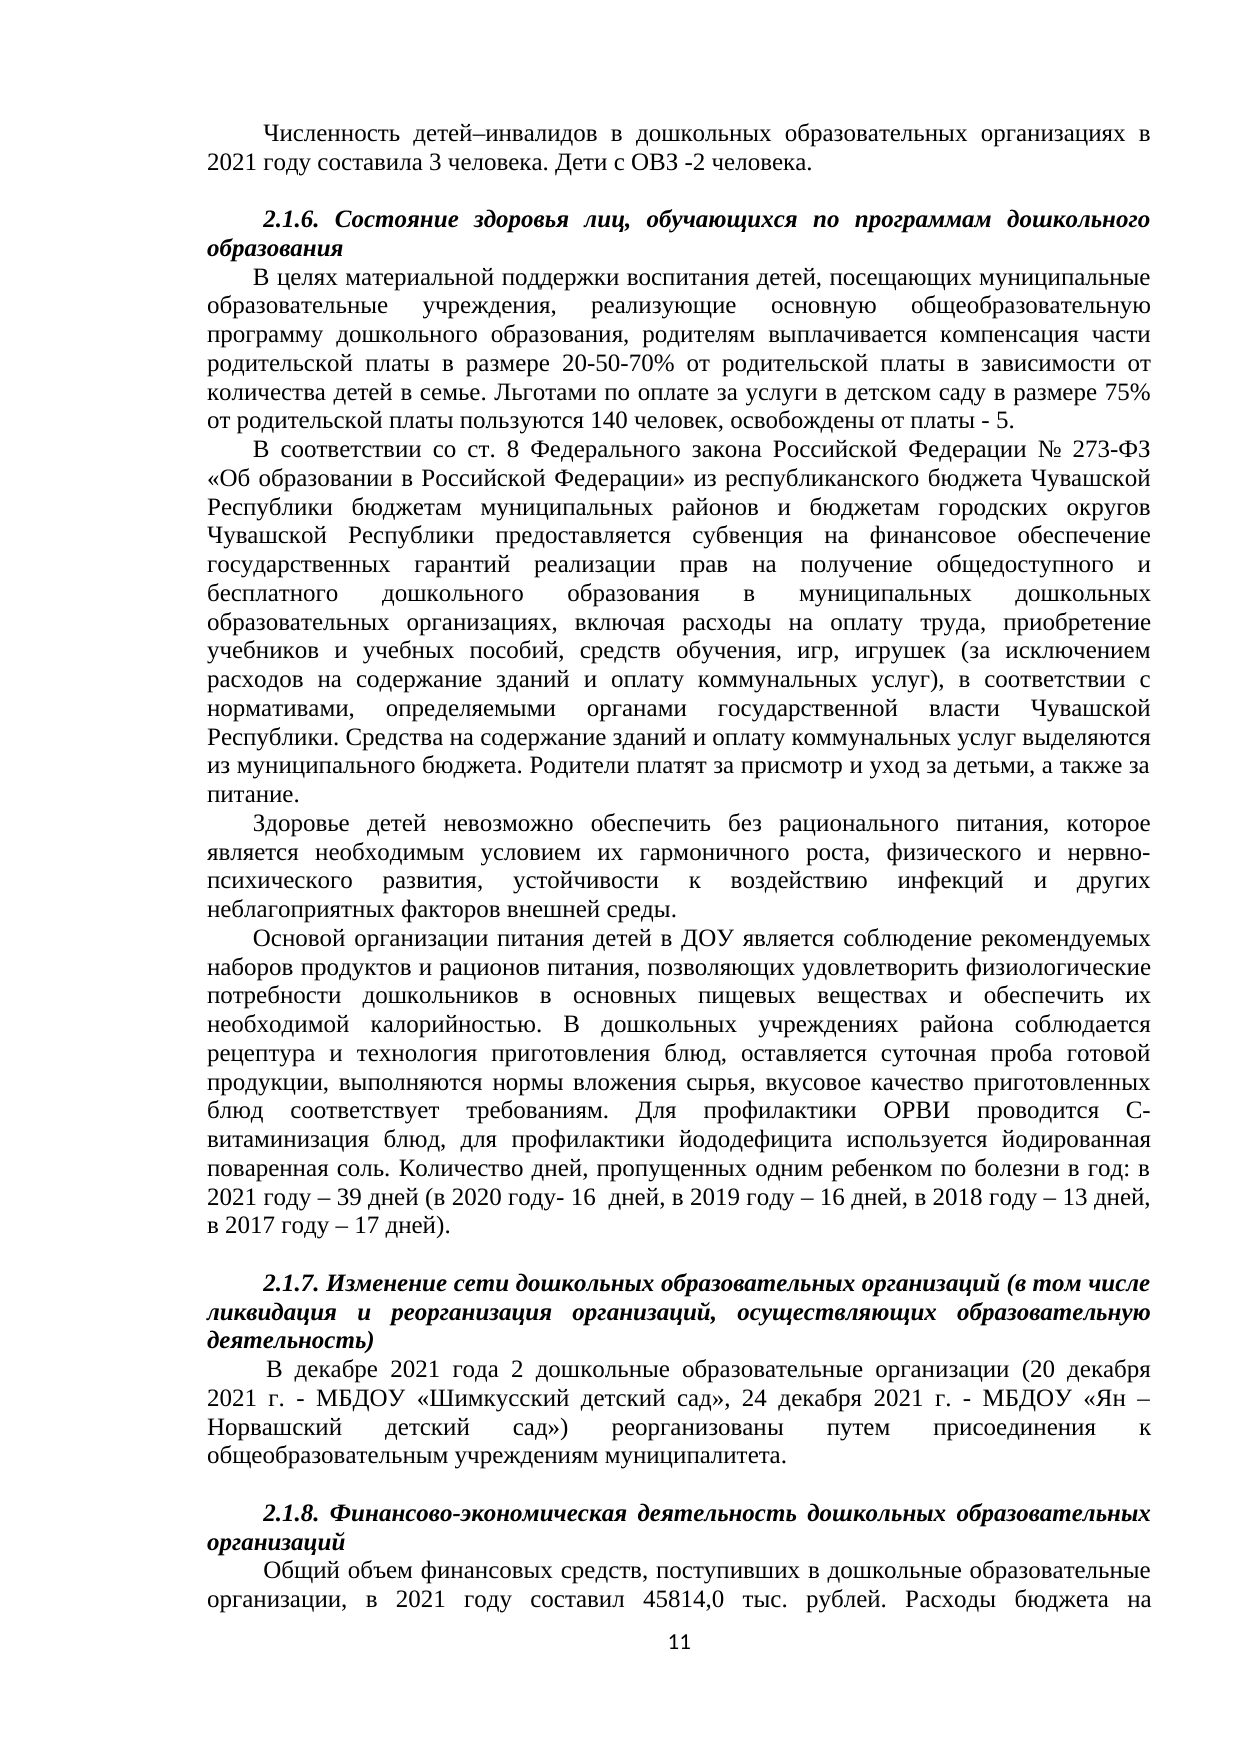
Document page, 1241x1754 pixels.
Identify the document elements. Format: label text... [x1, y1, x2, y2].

text 2.1.8. Финансово-экономическая деятельность дошкольных образовательных организаций [207, 1498, 1152, 1556]
text 2.1.6. Состояние здоровья лиц, обучающихся по программам дошкольного образования [207, 204, 1152, 262]
text Здоровье детей невозможно обеспечить без рационального питания, которое является необходимым условием их гармоничного роста, физического и нервно-психического развития, устойчивости к воздействию инфекций и других неблагоприятных факторов внешней среды. [207, 808, 1152, 923]
text Основой организации питания детей в ДОУ является соблюдение рекомендуемых наборов продуктов и рационов питания, позволяющих удовлетворить физиологические потребности дошкольников в основных пищевых веществах и обеспечить их необходимой калорийностью. В дошкольных учреждениях района соблюдается рецептура и технология приготовления блюд, оставляется суточная проба готовой продукции, выполняются нормы вложения сырья, вкусовое качество приготовленных блюд соответствует требованиям. Для профилактики ОРВИ проводится С-витаминизация блюд, для профилактики йододефицита используется йодированная поваренная соль. Количество дней, пропущенных одним ребенком по болезни в год: в 2021 году – 39 дней (в 2020 году- 16 дней, в 2019 году – 16 дней, в 2018 году – 13 дней, в 2017 году – 17 дней). [207, 923, 1152, 1239]
text 2.1.7. Изменение сети дошкольных образовательных организаций (в том числе ликвидация и реорганизация организаций, осуществляющих образовательную деятельность) [207, 1268, 1152, 1354]
text В целях материальной поддержки воспитания детей, посещающих муниципальные образовательные учреждения, реализующие основную общеобразовательную программу дошкольного образования, родителям выплачивается компенсация части родительской платы в размере 20-50-70% от родительской платы в зависимости от количества детей в семье. Льготами по оплате за услуги в детском саду в размере 75% от родительской платы пользуются 140 человек, освобождены от платы - 5. [207, 262, 1152, 434]
text В декабре 2021 года 2 дошкольные образовательные организации (20 декабря 2021 г. - МБДОУ «Шимкусский детский сад», 24 декабря 2021 г. - МБДОУ «Ян – Норвашский детский сад») реорганизованы путем присоединения к общеобразовательным учреждениям муниципалитета. [207, 1354, 1152, 1469]
text Численность детей–инвалидов в дошкольных образовательных организациях в 2021 году составила 3 человека. Дети с ОВЗ -2 человека. [207, 118, 1152, 176]
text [207, 1556, 1152, 1613]
text В соответствии со ст. 8 Федерального закона Российской Федерации № 273-ФЗ «Об образовании в Российской Федерации» из республиканского бюджета Чувашской Республики бюджетам муниципальных районов и бюджетам городских округов Чувашской Республики предоставляется субвенция на финансовое обеспечение государственных гарантий реализации прав на получение общедоступного и бесплатного дошкольного образования в муниципальных дошкольных образовательных организациях, включая расходы на оплату труда, приобретение учебников и учебных пособий, средств обучения, игр, игрушек (за исключением расходов на содержание зданий и оплату коммунальных услуг), в соответствии с нормативами, определяемыми органами государственной власти Чувашской Республики. Средства на содержание зданий и оплату коммунальных услуг выделяются из муниципального бюджета. Родители платят за присмотр и уход за детьми, а также за питание. [207, 434, 1152, 808]
